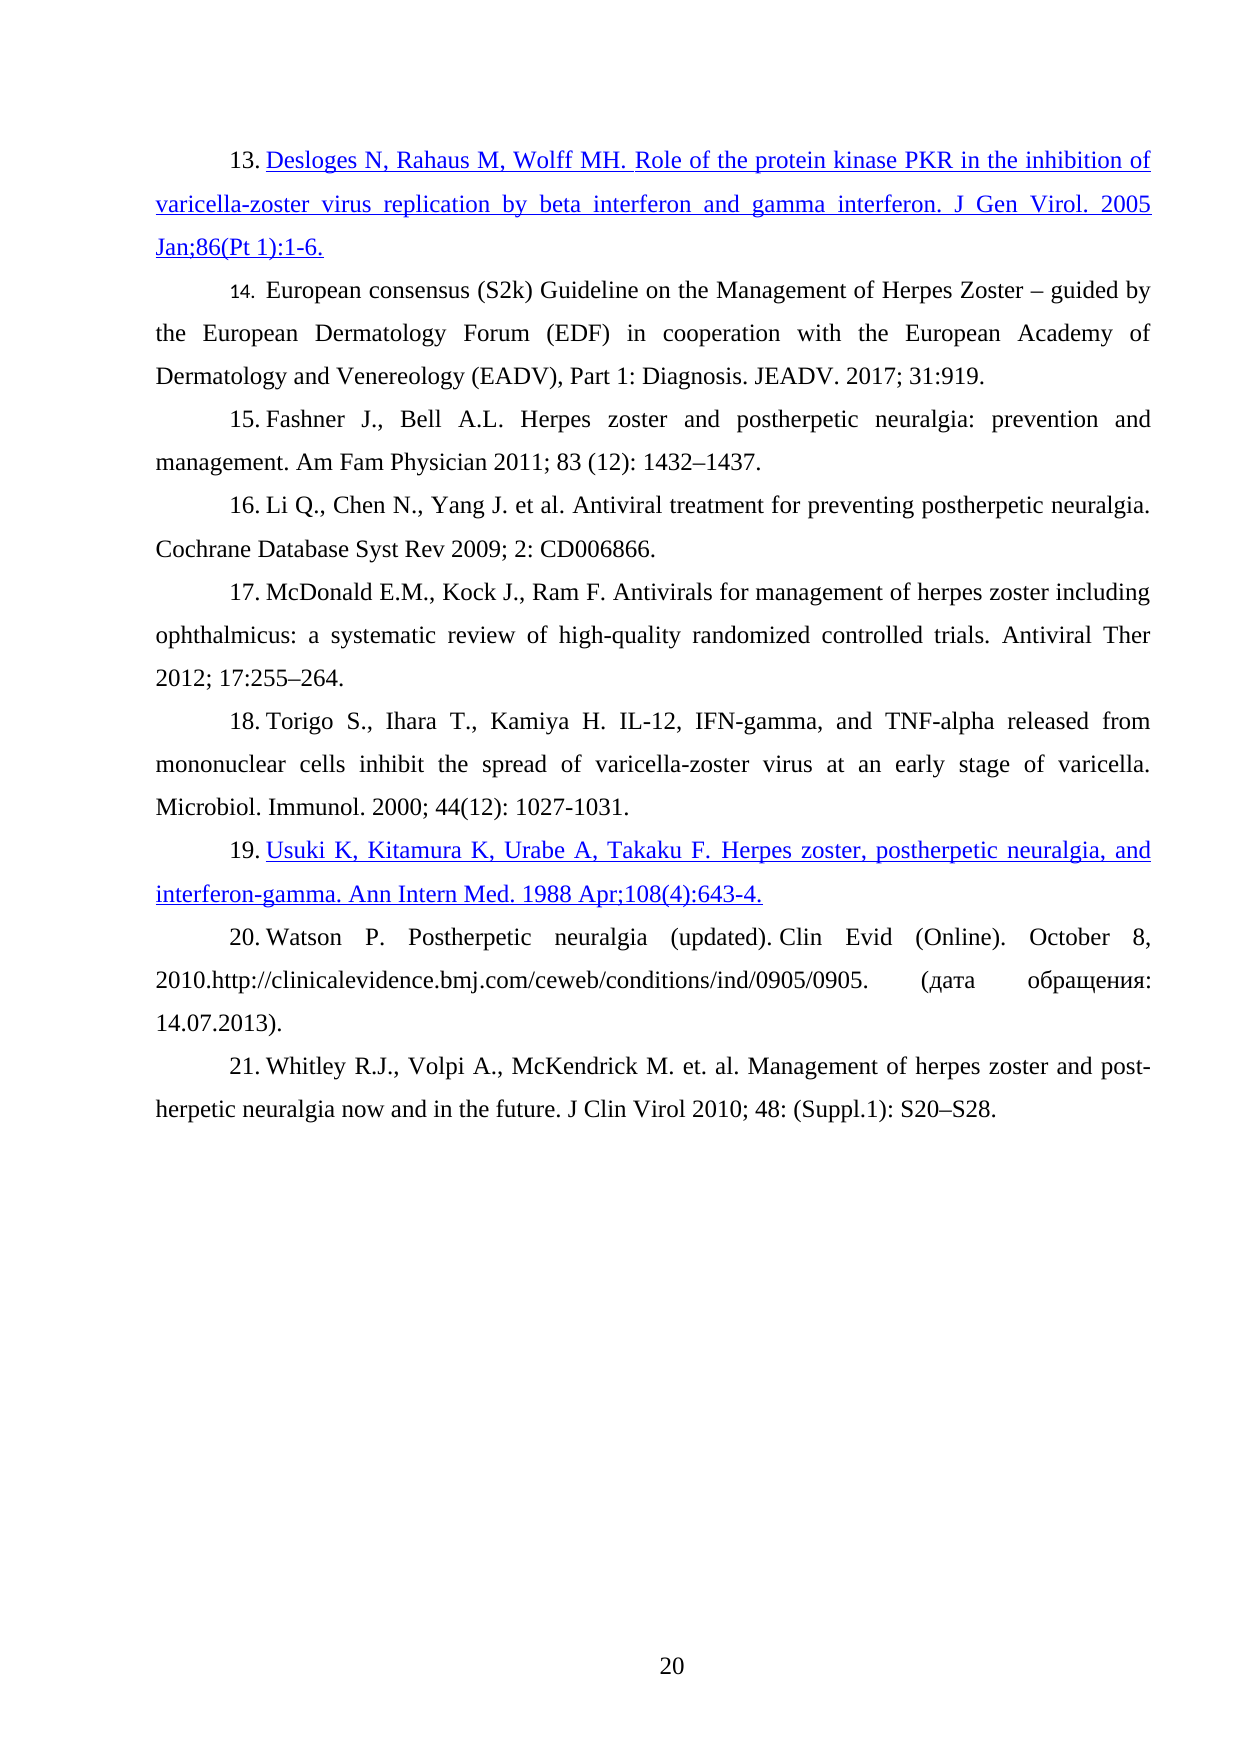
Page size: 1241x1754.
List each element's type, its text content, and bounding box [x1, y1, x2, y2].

list McDonald E.M., Kock J., Ram F. Antivirals for management of herpes zoster including ophthalmicus: a systematic review of high-quality randomized controlled trials. Antiviral Ther 2012; 17:255–264. [155, 577, 1152, 692]
list Fashner J., Bell A.L. Herpes zoster and postherpetic neuralgia: prevention and management. Am Fam Physician 2011; 83 (12): 1432–1437. [155, 404, 1152, 476]
list Whitley R.J., Volpi A., McKendrick M. et. al. Management of herpes zoster and post-herpetic neuralgia now and in the future. J Clin Virol 2010; 48: (Suppl.1): S20–S28. [155, 1051, 1152, 1123]
list Watson P. Postherpetic neuralgia (updated). Clin Evid (Online). October 8, 2010.http://clinicalevidence.bmj.com/ceweb/conditions/ind/0905/0905. (дата обращения: 14.07.2013). [155, 922, 1152, 1037]
list Li Q., Chen N., Yang J. et al. Antiviral treatment for preventing postherpetic neuralgia. Cochrane Database Syst Rev 2009; 2: CD006866. [155, 491, 1152, 562]
list Usuki K, Kitamura K, Urabe A, Takaku F. Herpes zoster, postherpetic neuralgia, and interferon-gamma. Ann Intern Med. 1988 Apr;108(4):643-4. [155, 836, 1152, 907]
list European consensus (S2k) Guideline on the Management of Herpes Zoster – guided by the European Dermatology Forum (EDF) in cooperation with the European Academy of Dermatology and Venereology (EADV), Part 1: Diagnosis. JEADV. 2017; 31:919. [155, 275, 1152, 390]
list Desloges N, Rahaus M, Wolff MH. Role of the protein kinase PKR in the inhibition of varicella-zoster virus replication by beta interferon and gamma interferon. J Gen Virol. 2005 Jan;86(Pt 1):1-6. [155, 215, 1152, 261]
list Torigo S., Ihara T., Kamiya H. IL-12, IFN-gamma, and TNF-alpha released from mononuclear cells inhibit the spread of varicella-zoster virus at an early stage of varicella. Microbiol. Immunol. 2000; 44(12): 1027-1031. [155, 706, 1152, 821]
list Desloges N, Rahaus M, Wolff MH. Role of the protein kinase PKR in the inhibition of varicella-zoster virus replication by beta interferon and gamma interferon. J Gen Virol. 2005 Jan;86(Pt 1):1-6. [155, 146, 1152, 214]
